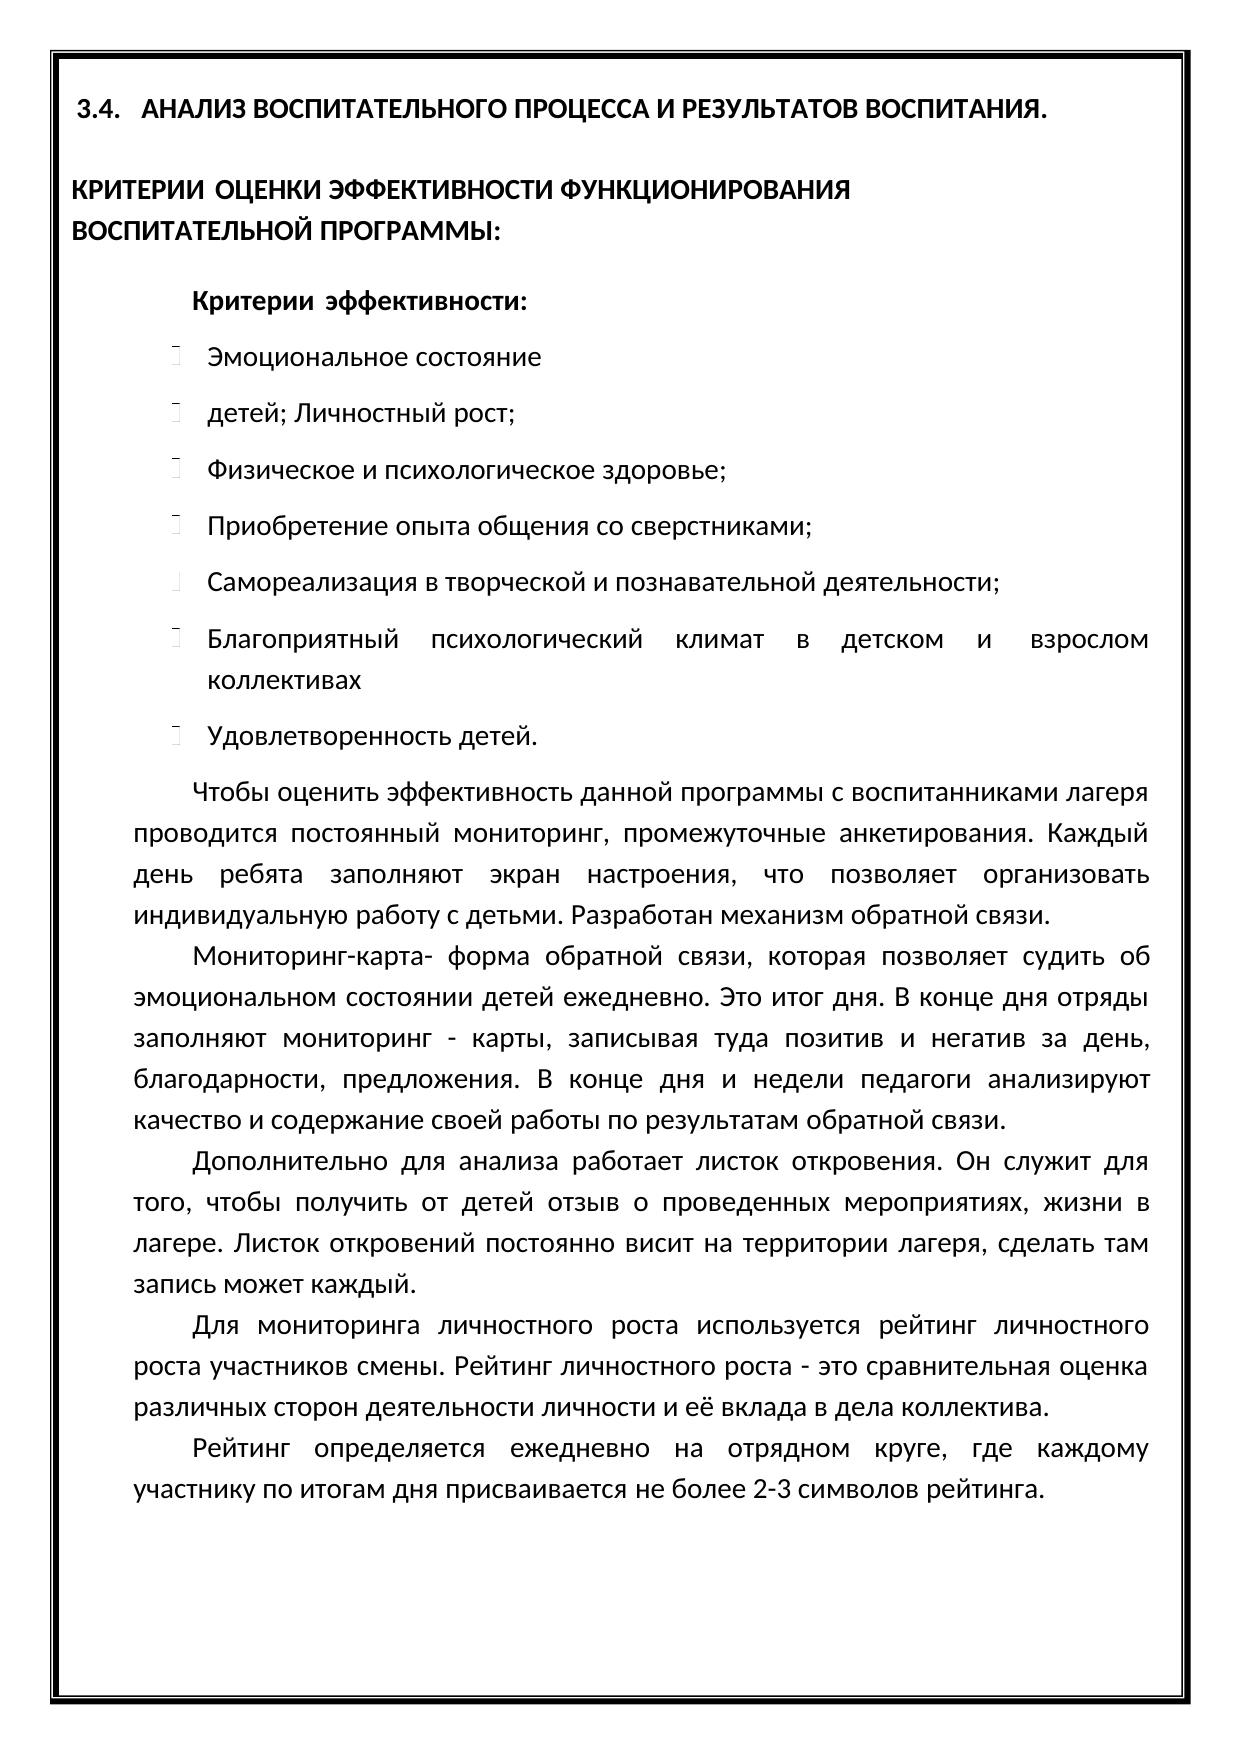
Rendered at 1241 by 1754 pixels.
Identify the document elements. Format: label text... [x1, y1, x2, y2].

text Физическое и психологическое здоровье; [207, 451, 1221, 487]
text Приобретение опыта общения со сверстниками; [207, 507, 1221, 542]
picture [172, 726, 180, 745]
picture [172, 628, 180, 647]
text Критерии эффективности: [192, 282, 1221, 318]
text Рейтинг определяется ежедневно на отрядном круге, где каждому участнику по итогам дня присваивается не более 2-3 символов рейтинга. [133, 1429, 1149, 1506]
picture [172, 403, 180, 422]
text Для мониторинга личностного роста используется рейтинг личностного роста участников смены. Рейтинг личностного роста - это сравнительная оценка различных сторон деятельности личности и её вклада в дела коллектива. [133, 1306, 1149, 1423]
text Удовлетворенность детей. [207, 717, 1221, 752]
text Чтобы оценить эффективность данной программы с воспитанниками лагеря проводится постоянный мониторинг, промежуточные анкетирования. Каждый день ребята заполняют экран настроения, что позволяет организовать индивидуальную работу с детьми. Разработан механизм обратной связи. [133, 773, 1150, 932]
picture [172, 458, 180, 478]
list АНАЛИЗ ВОСПИТАТЕЛЬНОГО ПРОЦЕССА И РЕЗУЛЬТАТОВ ВОСПИТАНИЯ. [76, 90, 1221, 125]
picture [172, 572, 180, 591]
text Мониторинг-карта- форма обратной связи, которая позволяет судить об эмоциональном состоянии детей ежедневно. Это итог дня. В конце дня отряды заполняют мониторинг - карты, записывая туда позитив и негатив за день, благодарности, предложения. В конце дня и недели педагоги анализируют качество и содержание своей работы по результатам обратной связи. [133, 937, 1151, 1137]
text Дополнительно для анализа работает листок откровения. Он служит для того, чтобы получить от детей отзыв о проведенных мероприятиях, жизни в лагере. Листок откровений постоянно висит на территории лагеря, сделать там запись может каждый. [133, 1142, 1150, 1300]
picture [172, 346, 180, 365]
picture [172, 515, 180, 534]
text Эмоциональное состояние детей; Личностный рост; [207, 338, 628, 430]
text Благоприятный психологический климат в детском и взрослом коллективах [207, 620, 1150, 696]
text КРИТЕРИИ ОЦЕНКИ ЭФФЕКТИВНОСТИ ФУНКЦИОНИРОВАНИЯ ВОСПИТАТЕЛЬНОЙ ПРОГРАММЫ: [71, 171, 901, 248]
text Самореализация в творческой и познавательной деятельности; [207, 563, 1221, 599]
